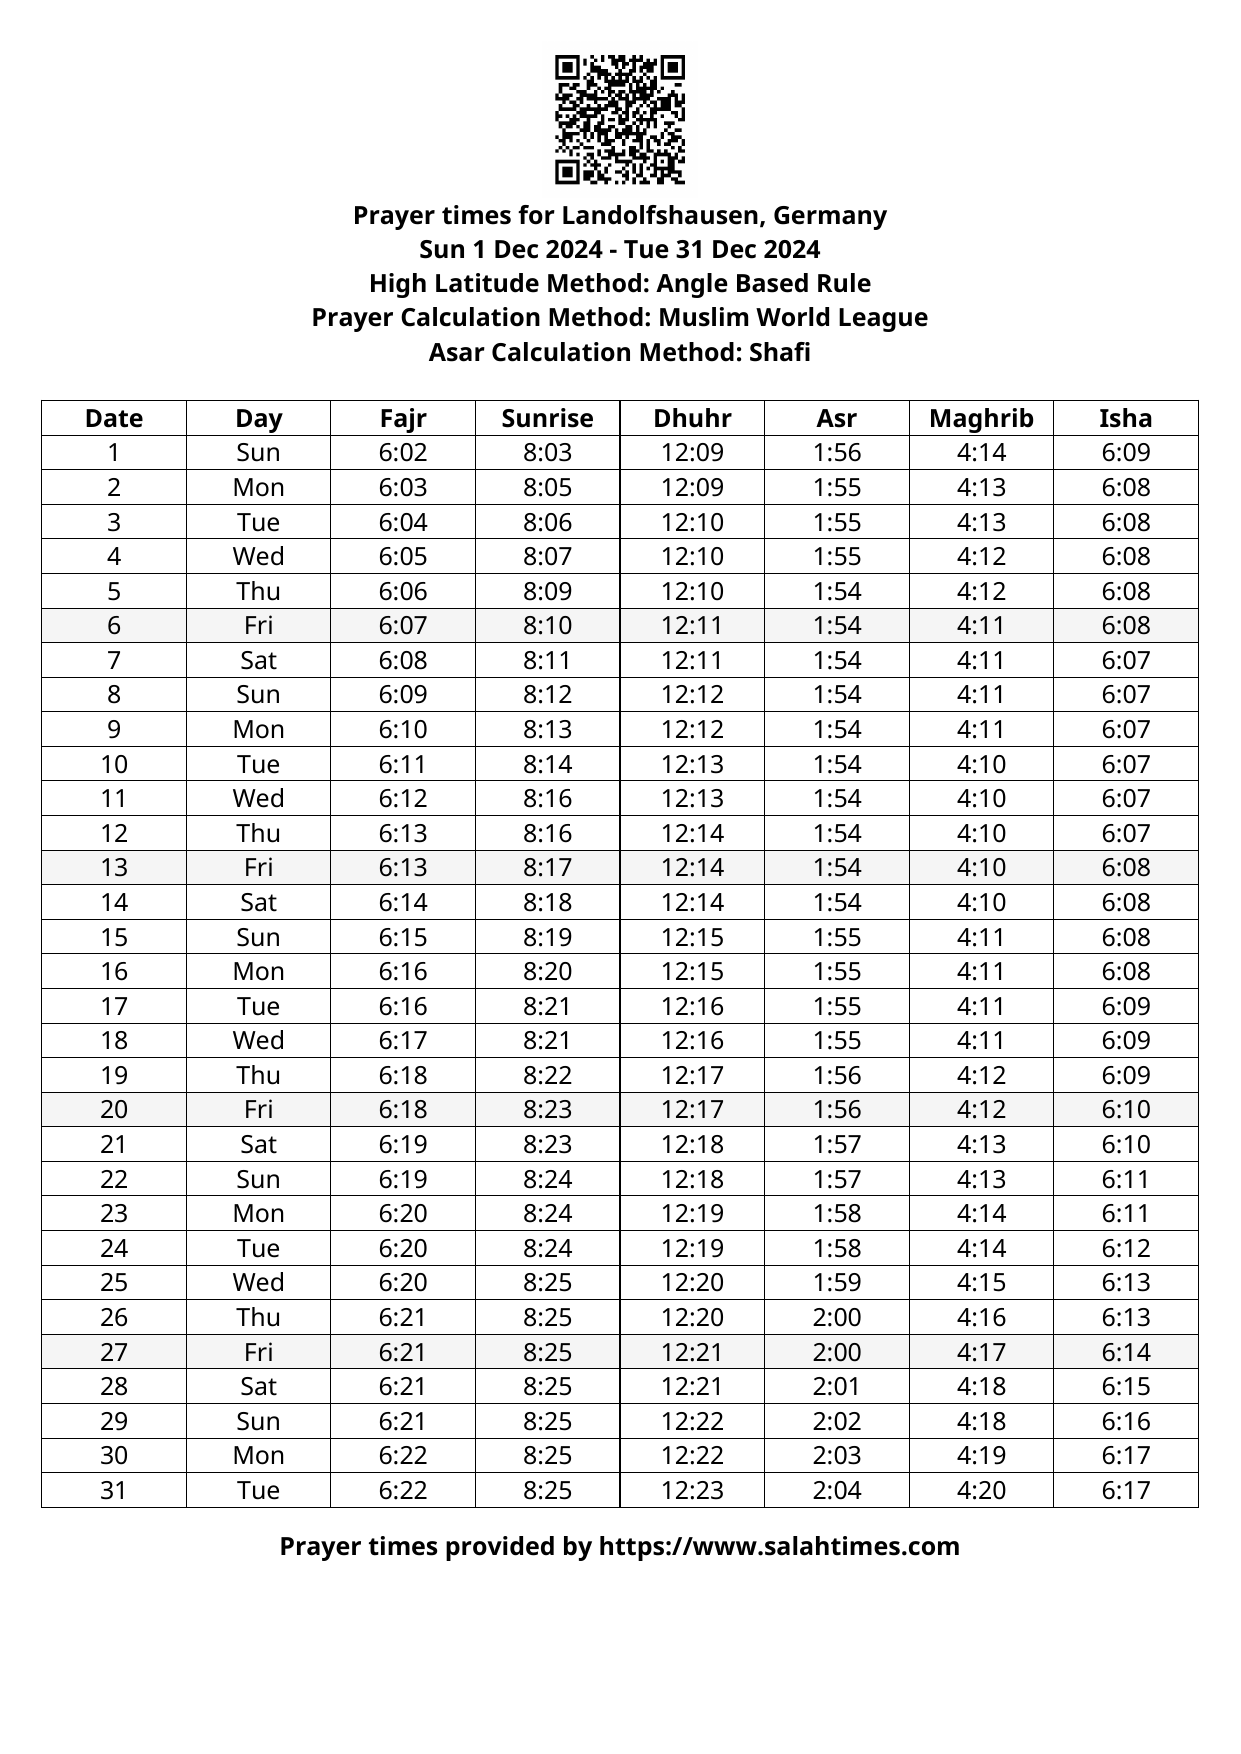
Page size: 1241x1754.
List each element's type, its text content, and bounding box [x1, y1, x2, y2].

table_cell 6:07 [1054, 678, 1198, 711]
table_cell 6:09 [1054, 1024, 1198, 1057]
table_cell 6 [42, 609, 186, 642]
table_cell Wed [187, 539, 330, 573]
table_cell 6:20 [331, 1231, 475, 1264]
table_cell 6:08 [1054, 539, 1198, 573]
table_cell 12:20 [621, 1300, 764, 1334]
table_cell 6:15 [331, 920, 475, 953]
table_cell 6:05 [331, 539, 475, 573]
table_cell Mon [187, 954, 330, 988]
table_cell 31 [42, 1473, 186, 1507]
table_cell 4:11 [910, 920, 1053, 953]
table_header Day [187, 401, 330, 434]
table_cell 22 [42, 1162, 186, 1195]
table_cell 6:16 [1054, 1404, 1198, 1437]
table_cell 6:16 [331, 954, 475, 988]
table_cell 6:18 [331, 1093, 475, 1126]
table_cell 3 [42, 505, 186, 538]
table_cell 8:14 [476, 747, 619, 780]
table_cell 4:12 [910, 574, 1053, 607]
table_cell 11 [42, 781, 186, 815]
table_cell 12:19 [621, 1196, 764, 1230]
table_cell 5 [42, 574, 186, 607]
table_cell Mon [187, 1439, 330, 1472]
table_cell 4:10 [910, 885, 1053, 919]
table_cell 13 [42, 851, 186, 884]
table_cell 6:11 [1054, 1196, 1198, 1230]
table_cell 12:18 [621, 1162, 764, 1195]
table_cell 10 [42, 747, 186, 780]
table_cell 12:13 [621, 747, 764, 780]
table_cell 1:54 [765, 574, 909, 607]
table_cell 6:07 [1054, 781, 1198, 815]
table_cell 1:54 [765, 747, 909, 780]
table_cell 8:22 [476, 1058, 619, 1092]
table_cell 6:11 [331, 747, 475, 780]
table_cell 12:15 [621, 920, 764, 953]
table_cell 4:14 [910, 436, 1053, 469]
table_cell 8:16 [476, 816, 619, 849]
table_cell 8:12 [476, 678, 619, 711]
table_header Date [42, 401, 186, 434]
table_cell 12:19 [621, 1231, 764, 1264]
table_cell 8:21 [476, 1024, 619, 1057]
table_cell 8:25 [476, 1369, 619, 1403]
table_cell Sun [187, 1404, 330, 1437]
table_cell 12:13 [621, 781, 764, 815]
table_cell Mon [187, 470, 330, 504]
table_cell 2:03 [765, 1439, 909, 1472]
table_cell 8:20 [476, 954, 619, 988]
table_cell 8:10 [476, 609, 619, 642]
table_cell 8:07 [476, 539, 619, 573]
table_cell 8:24 [476, 1162, 619, 1195]
table_cell 4:15 [910, 1266, 1053, 1299]
table_cell 12:09 [621, 470, 764, 504]
table_cell 6:07 [1054, 747, 1198, 780]
table_cell 12:14 [621, 885, 764, 919]
table_cell Thu [187, 1058, 330, 1092]
table_cell 12:14 [621, 851, 764, 884]
table_cell 8:24 [476, 1231, 619, 1264]
table_cell 8:21 [476, 989, 619, 1022]
table_cell 2:04 [765, 1473, 909, 1507]
table_cell 12:10 [621, 574, 764, 607]
table_cell Mon [187, 1196, 330, 1230]
table_cell 27 [42, 1335, 186, 1368]
table_cell 1:54 [765, 609, 909, 642]
table_cell 4:11 [910, 643, 1053, 677]
table_cell 6:10 [331, 712, 475, 746]
table_cell 6:21 [331, 1404, 475, 1437]
table_cell 2:01 [765, 1369, 909, 1403]
table_cell Sun [187, 678, 330, 711]
table_cell 4:10 [910, 747, 1053, 780]
table_cell 6:08 [1054, 885, 1198, 919]
table_cell 6:12 [1054, 1231, 1198, 1264]
table_cell 4 [42, 539, 186, 573]
table_cell 4:12 [910, 1093, 1053, 1126]
table_cell 6:14 [331, 885, 475, 919]
table_cell 12:10 [621, 505, 764, 538]
table_cell 4:11 [910, 989, 1053, 1022]
text Prayer times provided by https://www.salahtimes.com [42, 1528, 1198, 1563]
table_cell 8:09 [476, 574, 619, 607]
table_cell 1:54 [765, 643, 909, 677]
table_cell 6:04 [331, 505, 475, 538]
table_cell 4:14 [910, 1196, 1053, 1230]
table_cell 4:19 [910, 1439, 1053, 1472]
table_cell 4:11 [910, 712, 1053, 746]
table_cell 6:21 [331, 1369, 475, 1403]
table_cell 6:08 [1054, 609, 1198, 642]
table_cell 12:17 [621, 1093, 764, 1126]
table_cell 2:02 [765, 1404, 909, 1437]
table_cell 6:17 [1054, 1473, 1198, 1507]
table_cell 4:13 [910, 505, 1053, 538]
table_cell Wed [187, 781, 330, 815]
table_cell 6:12 [331, 781, 475, 815]
table_cell 6:07 [1054, 643, 1198, 677]
table_cell 8:25 [476, 1335, 619, 1368]
table_cell 12:11 [621, 609, 764, 642]
table_cell Tue [187, 989, 330, 1022]
table_cell 8:25 [476, 1266, 619, 1299]
table_cell 6:08 [1054, 574, 1198, 607]
table_cell 4:16 [910, 1300, 1053, 1334]
table_cell 1:57 [765, 1162, 909, 1195]
table_cell 4:12 [910, 539, 1053, 573]
table_cell 16 [42, 954, 186, 988]
table_cell 8:03 [476, 436, 619, 469]
table_cell 6:19 [331, 1127, 475, 1161]
table_cell 1:55 [765, 539, 909, 573]
table_cell Fri [187, 609, 330, 642]
table_cell Sun [187, 1162, 330, 1195]
table_cell 12:11 [621, 643, 764, 677]
table_cell 6:10 [1054, 1127, 1198, 1161]
table_cell 4:18 [910, 1404, 1053, 1437]
table_cell 8:06 [476, 505, 619, 538]
table_cell Sun [187, 920, 330, 953]
table_cell 4:13 [910, 1127, 1053, 1161]
table_cell 8:05 [476, 470, 619, 504]
table_cell 1:54 [765, 851, 909, 884]
table_cell 8:25 [476, 1300, 619, 1334]
table_cell 6:07 [331, 609, 475, 642]
table_cell 12:22 [621, 1439, 764, 1472]
table_cell 1:54 [765, 712, 909, 746]
table_cell 7 [42, 643, 186, 677]
table_cell 4:13 [910, 470, 1053, 504]
table_cell 1:54 [765, 885, 909, 919]
table_cell Tue [187, 1231, 330, 1264]
table_cell Thu [187, 816, 330, 849]
table_cell Thu [187, 1300, 330, 1334]
table_cell 1 [42, 436, 186, 469]
table_cell 12:23 [621, 1473, 764, 1507]
table_cell 23 [42, 1196, 186, 1230]
table_cell 1:58 [765, 1196, 909, 1230]
table_cell 6:07 [1054, 816, 1198, 849]
table_cell 6:17 [1054, 1439, 1198, 1472]
table_cell 6:17 [331, 1024, 475, 1057]
table_cell 12:21 [621, 1335, 764, 1368]
table_cell Tue [187, 1473, 330, 1507]
table_cell 6:08 [1054, 470, 1198, 504]
table_cell 1:55 [765, 505, 909, 538]
table_cell 1:55 [765, 920, 909, 953]
table_cell 6:13 [1054, 1300, 1198, 1334]
table_cell 2:00 [765, 1335, 909, 1368]
text Prayer times for Landolfshausen, Germany [42, 198, 1198, 232]
table_cell 18 [42, 1024, 186, 1057]
table_cell 1:54 [765, 678, 909, 711]
table_cell 6:13 [1054, 1266, 1198, 1299]
table_cell 6:08 [331, 643, 475, 677]
text Prayer Calculation Method: Muslim World League [42, 300, 1198, 334]
table_cell 4:11 [910, 1024, 1053, 1057]
table_cell Tue [187, 505, 330, 538]
table_cell 17 [42, 989, 186, 1022]
table_cell 29 [42, 1404, 186, 1437]
text Sun 1 Dec 2024 - Tue 31 Dec 2024 [42, 232, 1198, 266]
table_cell 1:55 [765, 470, 909, 504]
table_cell Sat [187, 1369, 330, 1403]
table_cell 6:22 [331, 1439, 475, 1472]
table_cell 6:09 [1054, 1058, 1198, 1092]
table_cell 8:25 [476, 1439, 619, 1472]
table_cell 12:16 [621, 989, 764, 1022]
table_header Fajr [331, 401, 475, 434]
table_cell 6:13 [331, 851, 475, 884]
table_cell 8:25 [476, 1473, 619, 1507]
table_cell 1:56 [765, 1093, 909, 1126]
table_cell 6:20 [331, 1196, 475, 1230]
table_cell 30 [42, 1439, 186, 1472]
table_cell 6:08 [1054, 920, 1198, 953]
table_cell Fri [187, 1335, 330, 1368]
table_cell 6:06 [331, 574, 475, 607]
table_cell 12:17 [621, 1058, 764, 1092]
table_cell 8:16 [476, 781, 619, 815]
table_cell Sat [187, 885, 330, 919]
table_cell Sun [187, 436, 330, 469]
table_cell 6:21 [331, 1335, 475, 1368]
table_cell 1:55 [765, 989, 909, 1022]
table_cell 12:21 [621, 1369, 764, 1403]
table_cell 4:11 [910, 609, 1053, 642]
table_cell 8:17 [476, 851, 619, 884]
table_cell 12:20 [621, 1266, 764, 1299]
table_cell 12:10 [621, 539, 764, 573]
table_cell Sat [187, 1127, 330, 1161]
table_cell 12:12 [621, 678, 764, 711]
table_cell 14 [42, 885, 186, 919]
table_cell 8:25 [476, 1404, 619, 1437]
table_cell 12:15 [621, 954, 764, 988]
table_cell 6:21 [331, 1300, 475, 1334]
table_cell 1:57 [765, 1127, 909, 1161]
table_cell 6:13 [331, 816, 475, 849]
table_cell 8:23 [476, 1093, 619, 1126]
table_cell 4:12 [910, 1058, 1053, 1092]
table_cell 8:18 [476, 885, 619, 919]
table_cell 4:18 [910, 1369, 1053, 1403]
table_cell 21 [42, 1127, 186, 1161]
table_cell 8:13 [476, 712, 619, 746]
table_cell Fri [187, 1093, 330, 1126]
table_cell 6:14 [1054, 1335, 1198, 1368]
table_cell 6:16 [331, 989, 475, 1022]
table_header Dhuhr [621, 401, 764, 434]
table_cell 6:09 [1054, 989, 1198, 1022]
table_cell 1:54 [765, 816, 909, 849]
table_cell 6:15 [1054, 1369, 1198, 1403]
table_cell 6:09 [1054, 436, 1198, 469]
table_cell Thu [187, 574, 330, 607]
table_cell 2:00 [765, 1300, 909, 1334]
table_cell 9 [42, 712, 186, 746]
table_cell 6:11 [1054, 1162, 1198, 1195]
table_cell 6:08 [1054, 954, 1198, 988]
table_cell 8 [42, 678, 186, 711]
table_cell 1:55 [765, 954, 909, 988]
table_cell 6:02 [331, 436, 475, 469]
table_cell 6:07 [1054, 712, 1198, 746]
table_cell 28 [42, 1369, 186, 1403]
table_cell 1:55 [765, 1024, 909, 1057]
table_cell 6:10 [1054, 1093, 1198, 1126]
table_cell 6:19 [331, 1162, 475, 1195]
table_cell 12:18 [621, 1127, 764, 1161]
table_cell 6:08 [1054, 505, 1198, 538]
table_cell 8:24 [476, 1196, 619, 1230]
table_cell 4:10 [910, 816, 1053, 849]
table_cell 12:09 [621, 436, 764, 469]
table_cell Sat [187, 643, 330, 677]
table_cell 1:58 [765, 1231, 909, 1264]
table_cell 12:12 [621, 712, 764, 746]
table_cell Tue [187, 747, 330, 780]
table_cell 4:17 [910, 1335, 1053, 1368]
table_cell 25 [42, 1266, 186, 1299]
table_header Sunrise [476, 401, 619, 434]
table_cell 19 [42, 1058, 186, 1092]
table_cell 4:14 [910, 1231, 1053, 1264]
table_cell 1:59 [765, 1266, 909, 1299]
table_cell 24 [42, 1231, 186, 1264]
table_cell 6:03 [331, 470, 475, 504]
table_cell 4:20 [910, 1473, 1053, 1507]
table_header Isha [1054, 401, 1198, 434]
table_cell 8:23 [476, 1127, 619, 1161]
table_cell 1:56 [765, 436, 909, 469]
table_cell 1:54 [765, 781, 909, 815]
table_cell Fri [187, 851, 330, 884]
table_cell 2 [42, 470, 186, 504]
table_cell 26 [42, 1300, 186, 1334]
table_cell 12:22 [621, 1404, 764, 1437]
table_cell 15 [42, 920, 186, 953]
table_cell 12:14 [621, 816, 764, 849]
table_cell 12:16 [621, 1024, 764, 1057]
table_cell Wed [187, 1024, 330, 1057]
table_cell Wed [187, 1266, 330, 1299]
table_cell 6:18 [331, 1058, 475, 1092]
table_cell 6:20 [331, 1266, 475, 1299]
table_cell 8:19 [476, 920, 619, 953]
table_header Asr [765, 401, 909, 434]
table_cell 4:11 [910, 678, 1053, 711]
picture [542, 41, 699, 198]
table_cell 4:10 [910, 851, 1053, 884]
table_cell 6:08 [1054, 851, 1198, 884]
text Asar Calculation Method: Shafi [42, 334, 1198, 368]
table_cell 20 [42, 1093, 186, 1126]
table_cell 1:56 [765, 1058, 909, 1092]
table_header Maghrib [910, 401, 1053, 434]
table_cell 12 [42, 816, 186, 849]
table_cell 8:11 [476, 643, 619, 677]
table_cell Mon [187, 712, 330, 746]
table_cell 6:09 [331, 678, 475, 711]
text High Latitude Method: Angle Based Rule [42, 266, 1198, 300]
table_cell 4:11 [910, 954, 1053, 988]
table_cell 4:13 [910, 1162, 1053, 1195]
table_cell 6:22 [331, 1473, 475, 1507]
table_cell 4:10 [910, 781, 1053, 815]
